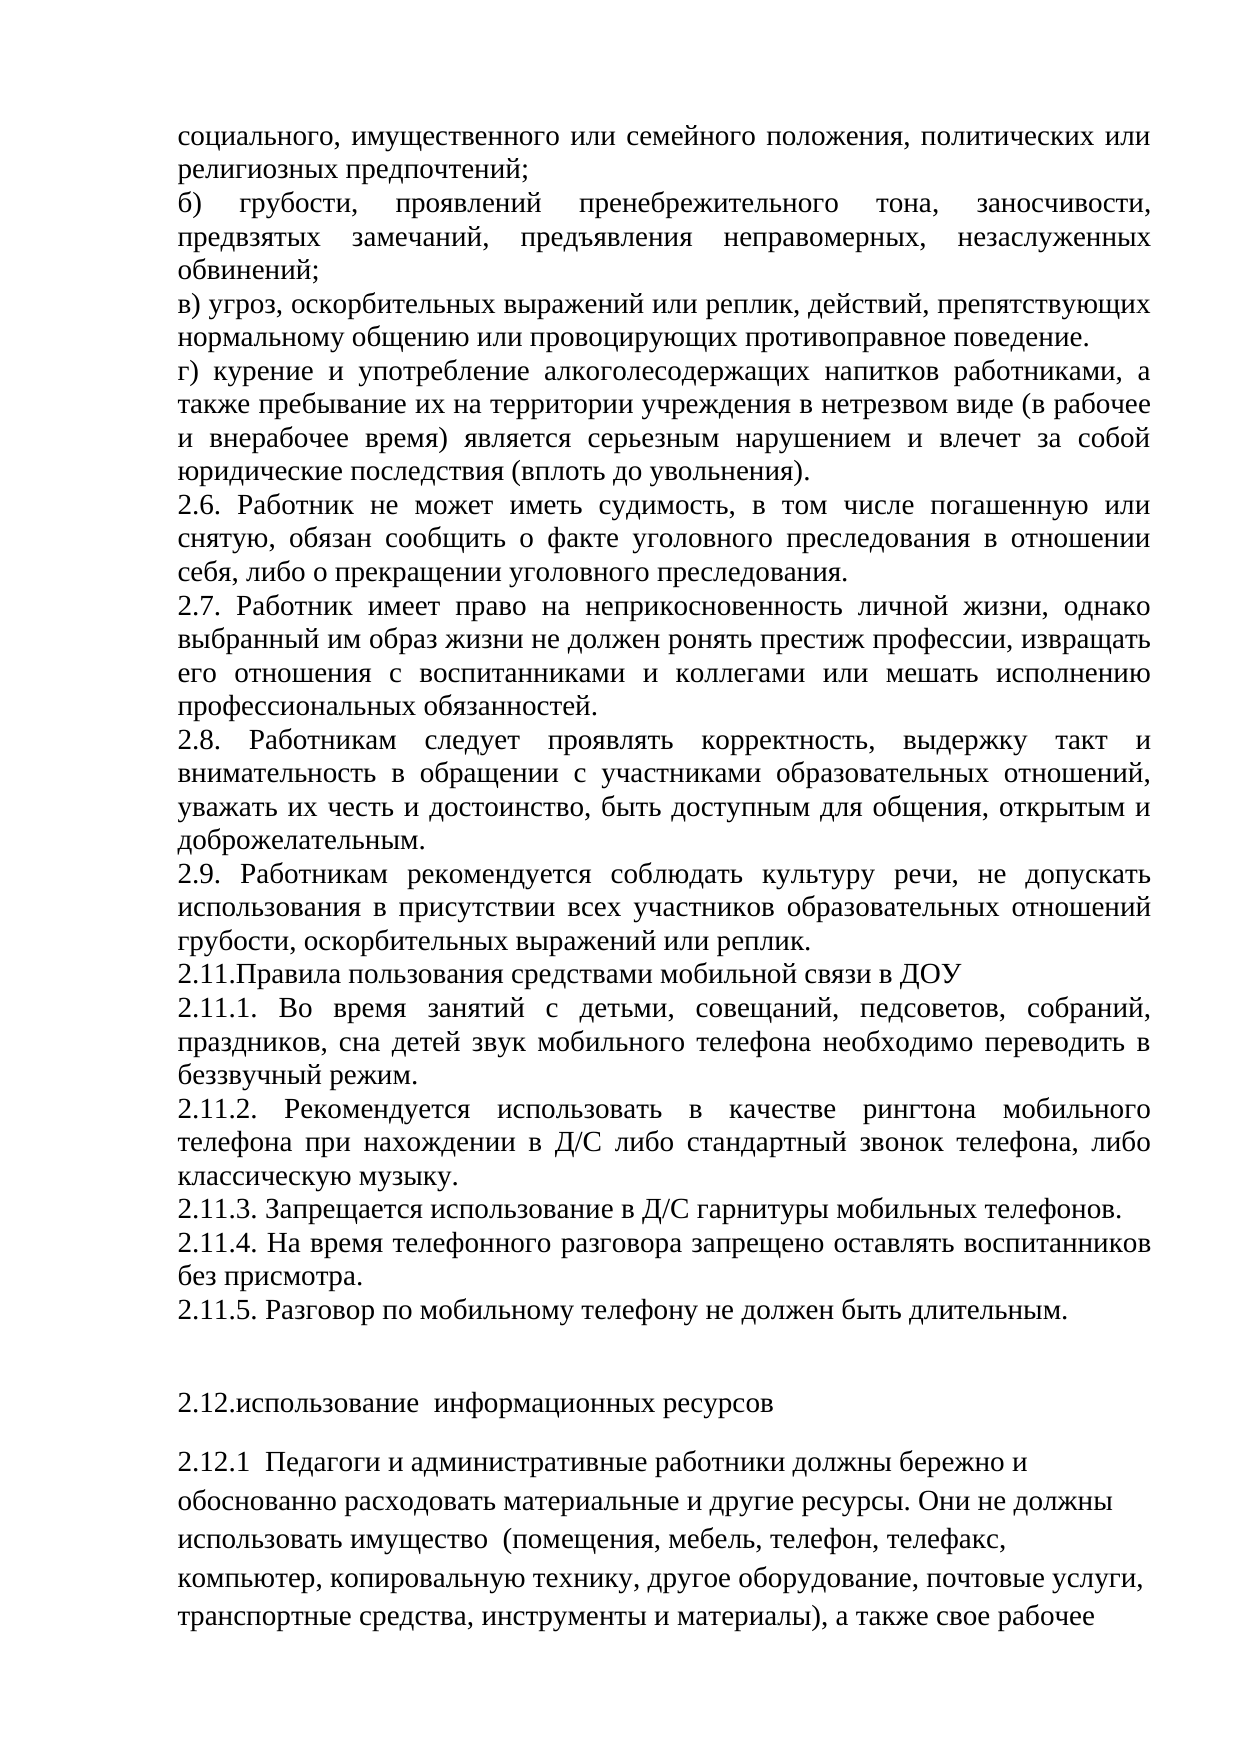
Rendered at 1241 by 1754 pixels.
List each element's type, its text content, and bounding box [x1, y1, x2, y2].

text 2.11.4. На время телефонного разговора запрещено оставлять воспитанников без присмотра. [177, 1225, 1152, 1292]
text 2.11.2. Рекомендуется использовать в качестве рингтона мобильного телефона при нахождении в Д/С либо стандартный звонок телефона, либо классическую музыку. [177, 1091, 1152, 1191]
text 2.11.5. Разговор по мобильному телефону не должен быть длительным. [177, 1292, 1152, 1326]
text 2.11.Правила пользования средствами мобильной связи в ДОУ [177, 957, 1152, 990]
text 2.9. Работникам рекомендуется соблюдать культуру речи, не допускать использования в присутствии всех участников образовательных отношений грубости, оскорбительных выражений или реплик. [177, 856, 1152, 957]
text 2.6. Работник не может иметь судимость, в том числе погашенную или снятую, обязан сообщить о факте уголовного преследования в отношении себя, либо о прекращении уголовного преследования. [177, 487, 1152, 588]
text 2.7. Работник имеет право на неприкосновенность личной жизни, однако выбранный им образ жизни не должен ронять престиж профессии, извращать его отношения с воспитанниками и коллегами или мешать исполнению профессиональных обязанностей. [177, 588, 1152, 722]
text б) грубости, проявлений пренебрежительного тона, заносчивости, предвзятых замечаний, предъявления неправомерных, незаслуженных обвинений; [177, 185, 1152, 286]
text в) угроз, оскорбительных выражений или реплик, действий, препятствующих нормальному общению или провоцирующих противоправное поведение. [177, 286, 1152, 353]
text 2.12.использование информационных ресурсов [177, 1385, 1152, 1418]
text 2.11.1. Во время занятий с детьми, совещаний, педсоветов, собраний, праздников, сна детей звук мобильного телефона необходимо переводить в беззвучный режим. [177, 990, 1152, 1091]
text г) курение и употребление алкоголесодержащих напитков работниками, а также пребывание их на территории учреждения в нетрезвом виде (в рабочее и внерабочее время) является серьезным нарушением и влечет за собой юридические последствия (вплоть до увольнения). [177, 353, 1152, 487]
text 2.11.3. Запрещается использование в Д/С гарнитуры мобильных телефонов. [177, 1191, 1152, 1225]
text 2.8. Работникам следует проявлять корректность, выдержку такт и внимательность в обращении с участниками образовательных отношений, уважать их честь и достоинство, быть доступным для общения, открытым и доброжелательным. [177, 722, 1152, 856]
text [177, 1444, 1152, 1632]
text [177, 118, 1152, 185]
